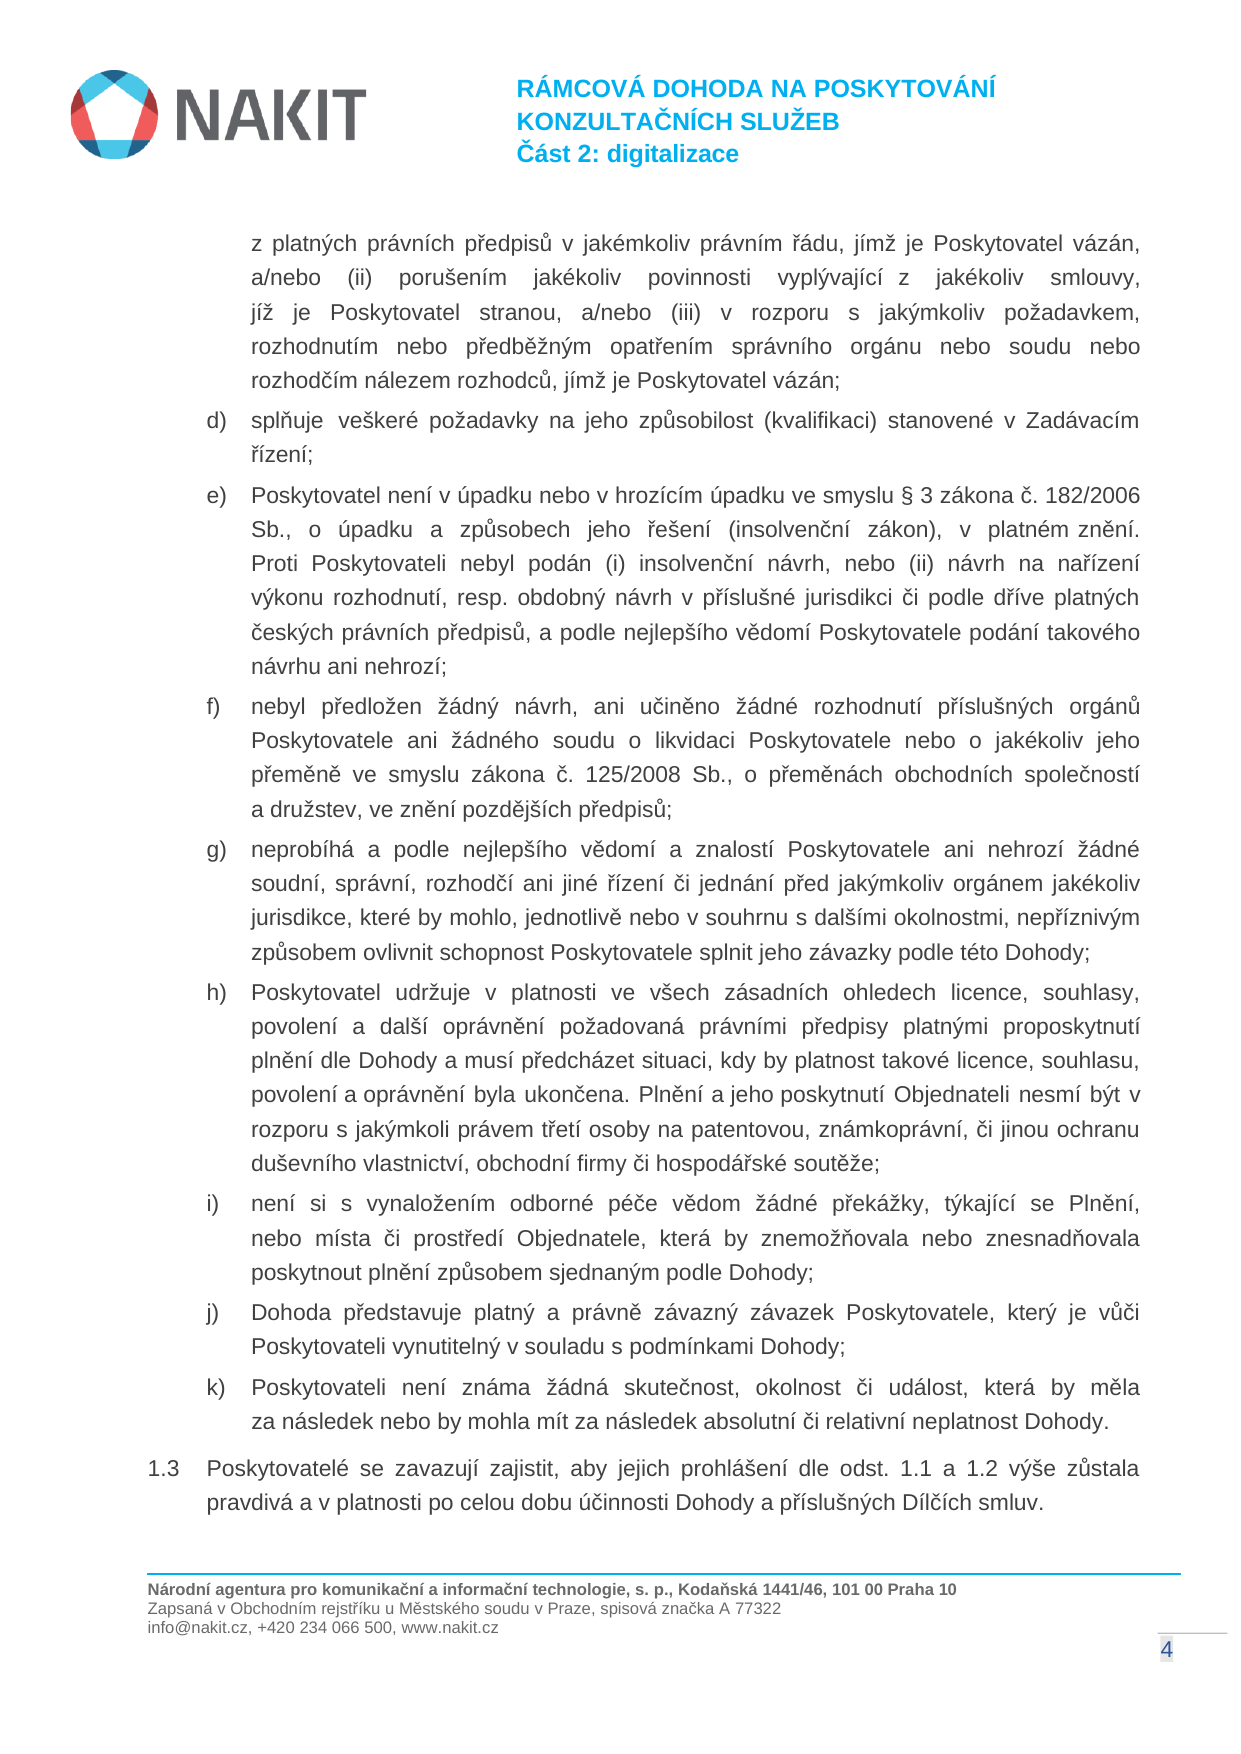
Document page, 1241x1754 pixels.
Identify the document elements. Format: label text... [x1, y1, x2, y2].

list Dohoda představuje platný a právně závazný závazek Poskytovatele, který je vůči Poskytovateli vynutitelný v souladu s podmínkami Dohody; [206, 1299, 1140, 1359]
list Poskytovatel udržuje v platnosti ve všech zásadních ohledech licence, souhlasy, povolení a další oprávnění požadovaná právními předpisy platnými proposkytnutí plnění dle Dohody a musí předcházet situaci, kdy by platnost takové licence, souhlasu, povolení a oprávnění byla ukončena. Plnění a jeho poskytnutí Objednateli nesmí být v rozporu s jakýmkoli právem třetí osoby na patentovou, známkoprávní, či jinou ochranu duševního vlastnictví, obchodní firmy či hospodářské soutěže; [206, 979, 1140, 1176]
picture [70, 70, 367, 159]
text z platných právních předpisů v jakémkoliv právním řádu, jímž je Poskytovatel vázán, a/nebo (ii) porušením jakékoliv povinnosti vyplývající z jakékoliv smlouvy, jíž je Poskytovatel stranou, a/nebo (iii) v rozporu s jakýmkoliv požadavkem, rozhodnutím nebo předběžným opatřením správního orgánu nebo soudu nebo rozhodčím nálezem rozhodců, jímž je Poskytovatel vázán; [251, 230, 1141, 393]
list nebyl předložen žádný návrh, ani učiněno žádné rozhodnutí příslušných orgánů Poskytovatele ani žádného soudu o likvidaci Poskytovatele nebo o jakékoliv jeho přeměně ve smyslu zákona č. 125/2008 Sb., o přeměnách obchodních společností a družstev, ve znění pozdějších předpisů; [206, 693, 1141, 822]
list Poskytovatelé se zavazují zajistit, aby jejich prohlášení dle odst. 1.1 a 1.2 výše zůstala pravdivá a v platnosti po celou dobu účinnosti Dohody a příslušných Dílčích smluv. [147, 1454, 1140, 1515]
list splňuje veškeré požadavky na jeho způsobilost (kvalifikaci) stanovené v Zadávacím řízení; [206, 407, 1140, 468]
list Poskytovatel není v úpadku nebo v hrozícím úpadku ve smyslu § 3 zákona č. 182/2006 Sb., o úpadku a způsobech jeho řešení (insolvenční zákon), v platném znění. Proti Poskytovateli nebyl podán (i) insolvenční návrh, nebo (ii) návrh na nařízení výkonu rozhodnutí, resp. obdobný návrh v příslušné jurisdikci či podle dříve platných českých právních předpisů, a podle nejlepšího vědomí Poskytovatele podání takového návrhu ani nehrozí; [206, 482, 1141, 679]
list Poskytovateli není známa žádná skutečnost, okolnost či událost, která by měla za následek nebo by mohla mít za následek absolutní či relativní neplatnost Dohody. [206, 1374, 1140, 1434]
list není si s vynaložením odborné péče vědom žádné překážky, týkající se Plnění, nebo místa či prostředí Objednatele, která by znemožňovala nebo znesnadňovala poskytnout plnění způsobem sjednaným podle Dohody; [206, 1190, 1140, 1285]
list neprobíhá a podle nejlepšího vědomí a znalostí Poskytovatele ani nehrozí žádné soudní, správní, rozhodčí ani jiné řízení či jednání před jakýmkoliv orgánem jakékoliv jurisdikce, které by mohlo, jednotlivě nebo v souhrnu s dalšími okolnostmi, nepříznivým způsobem ovlivnit schopnost Poskytovatele splnit jeho závazky podle této Dohody; [206, 836, 1140, 965]
